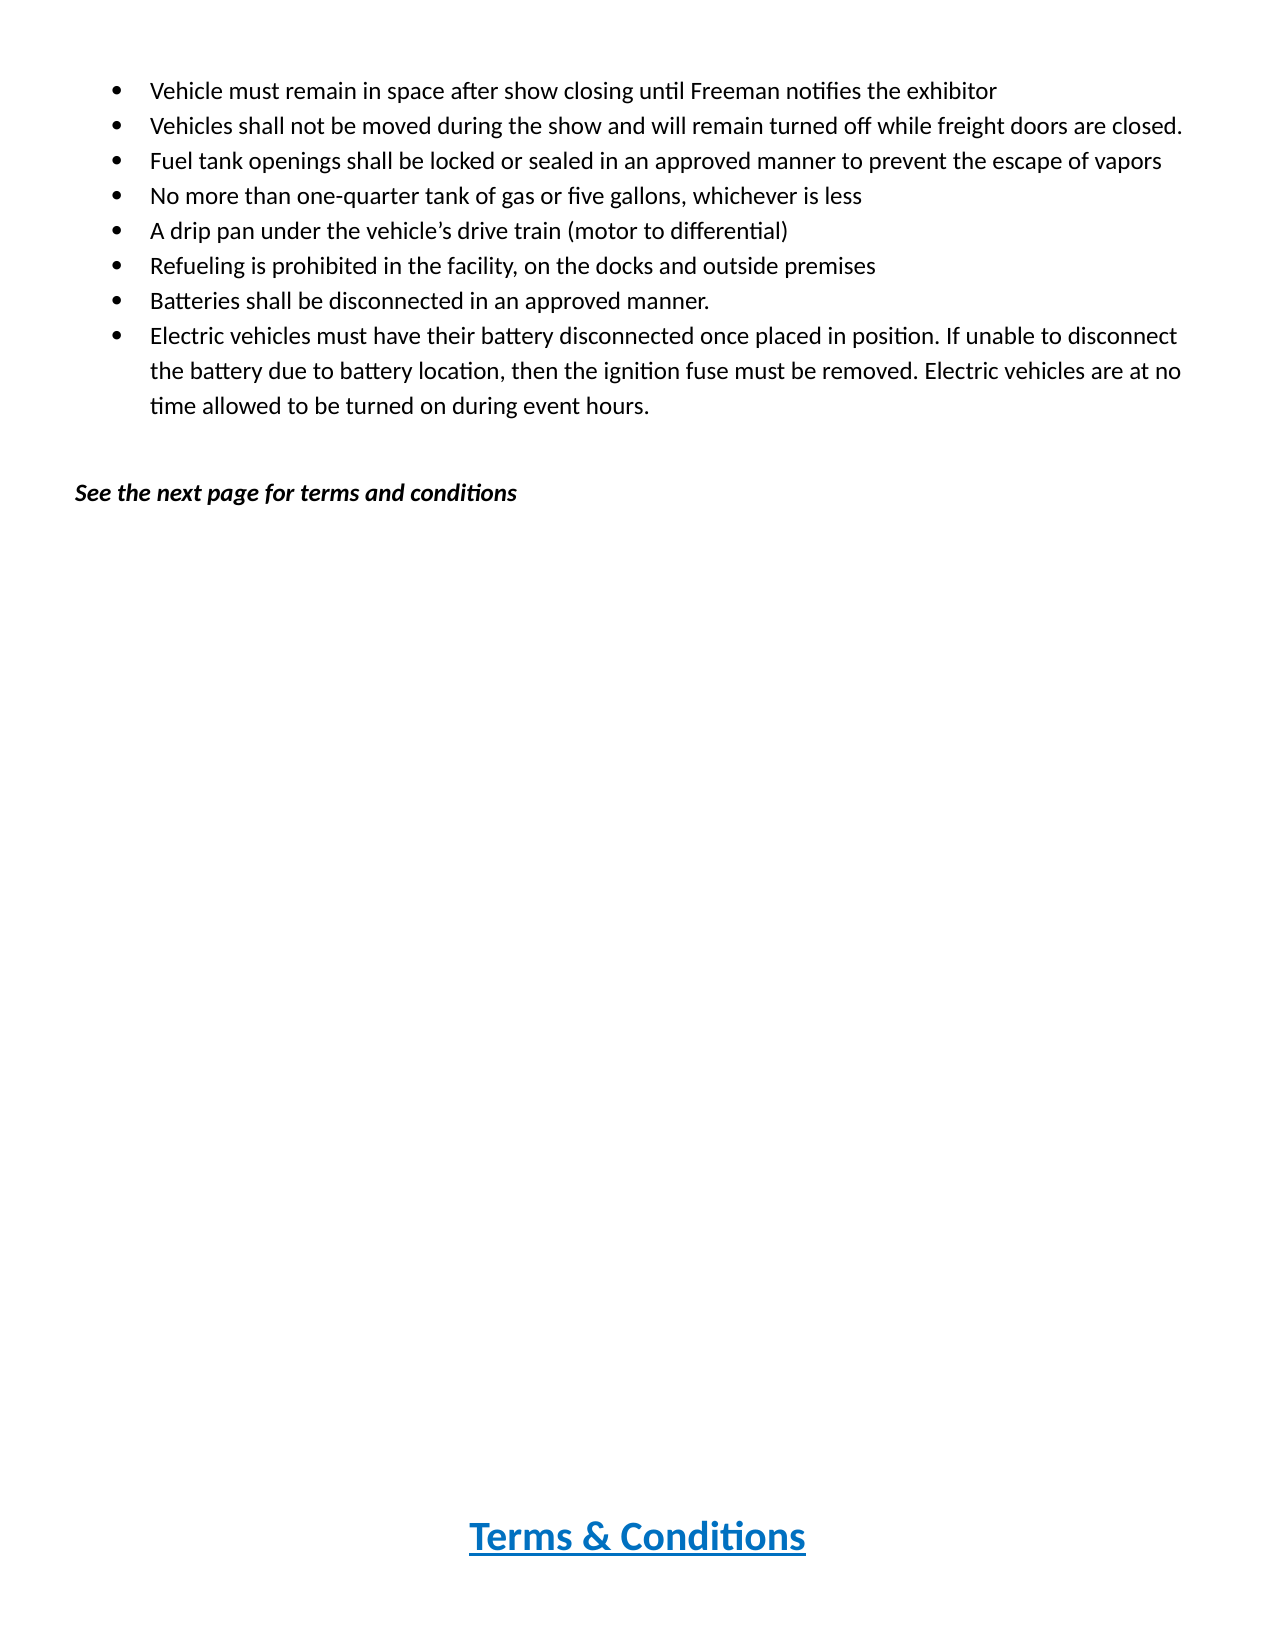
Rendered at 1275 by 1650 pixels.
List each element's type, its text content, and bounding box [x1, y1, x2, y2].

list Vehicle must remain in space after show closing until Freeman notifies the exhibitor [112, 75, 1200, 106]
list Refueling is prohibited in the facility, on the docks and outside premises [112, 250, 1200, 281]
list No more than one-quarter tank of gas or five gallons, whichever is less [112, 180, 1200, 211]
list A drip pan under the vehicle’s drive train (motor to differential) [112, 215, 1200, 246]
text Terms & Conditions [75, 1510, 1200, 1561]
list Fuel tank openings shall be locked or sealed in an approved manner to prevent the escape of vapors [112, 145, 1200, 176]
list Batteries shall be disconnected in an approved manner. [112, 285, 1200, 316]
list Vehicles shall not be moved during the show and will remain turned off while freight doors are closed. [112, 110, 1200, 141]
text See the next page for terms and conditions [75, 477, 1200, 507]
list Electric vehicles must have their battery disconnected once placed in position. If unable to disconnect the battery due to battery location, then the ignition fuse must be removed. Electric vehicles are at no time allowed to be turned on during event hours. [112, 320, 1200, 421]
